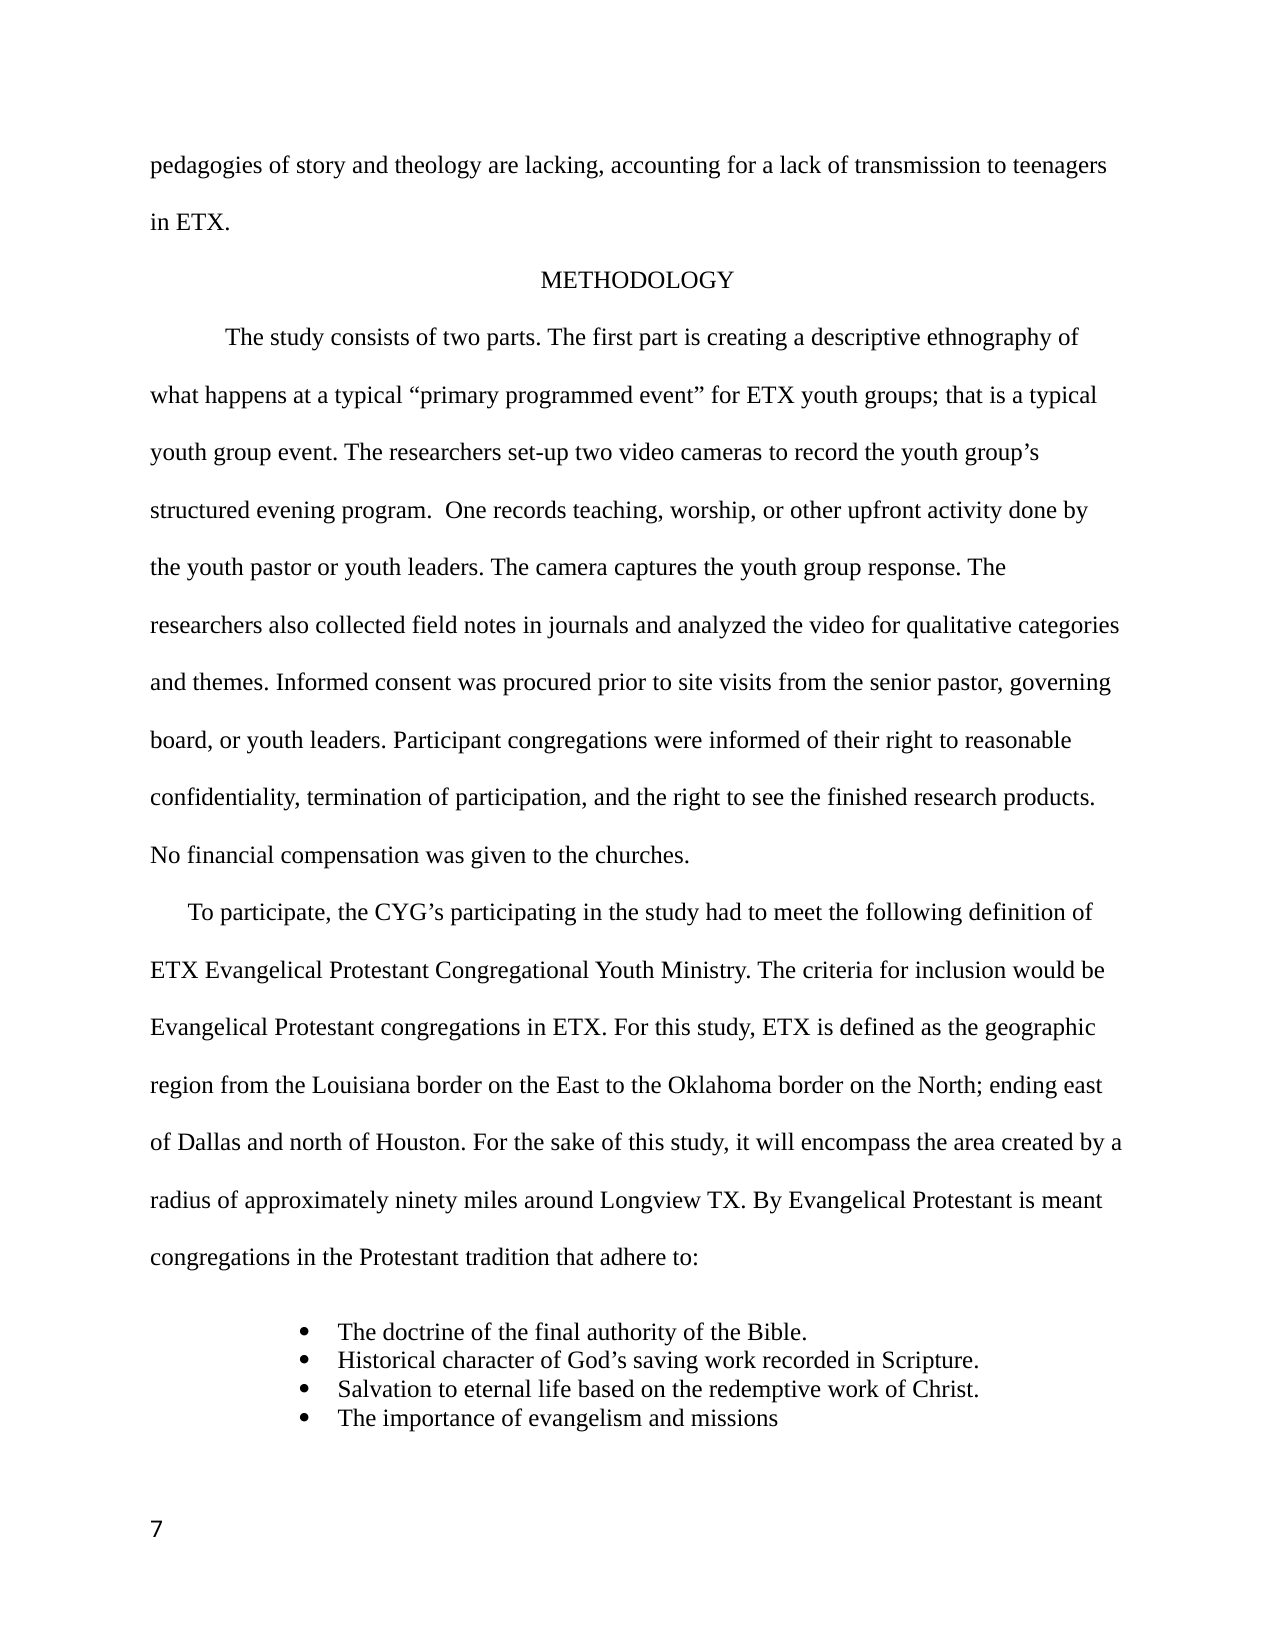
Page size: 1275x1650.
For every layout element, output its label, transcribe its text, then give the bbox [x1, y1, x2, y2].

text To participate, the CYG’s participating in the study had to meet the following definition of ETX Evangelical Protestant Congregational Youth Ministry. The criteria for inclusion would be Evangelical Protestant congregations in ETX. For this study, ETX is defined as the geographic region from the Louisiana border on the East to the Oklahoma border on the North; ending east of Dallas and north of Houston. For the sake of this study, it will encompass the area created by a radius of approximately ninety miles around Longview TX. By Evangelical Protestant is meant congregations in the Protestant tradition that adhere to: [150, 897, 1125, 1271]
list The doctrine of the final authority of the Bible. [300, 1317, 1125, 1345]
list The study consists of two parts. The first part is creating a descriptive ethnography of what happens at a typical “primary programmed event” for ETX youth groups; that is a typical youth group event. The researchers set-up two video cameras to record the youth group’s structured evening program. One records teaching, worship, or other upfront activity done by the youth pastor or youth leaders. The camera captures the youth group response. The researchers also collected field notes in journals and analyzed the video for qualitative categories and themes. Informed consent was procured prior to site visits from the senior pastor, governing board, or youth leaders. Participant congregations were informed of their right to reasonable confidentiality, termination of participation, and the right to see the finished research products. No financial compensation was given to the churches. [150, 322, 1125, 869]
text METHODOLOGY [150, 265, 1125, 294]
list Historical character of God’s saving work recorded in Scripture. [300, 1345, 1125, 1374]
list The importance of evangelism and missions [300, 1403, 1125, 1432]
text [150, 150, 1125, 236]
list Salvation to eternal life based on the redemptive work of Christ. [300, 1374, 1125, 1403]
